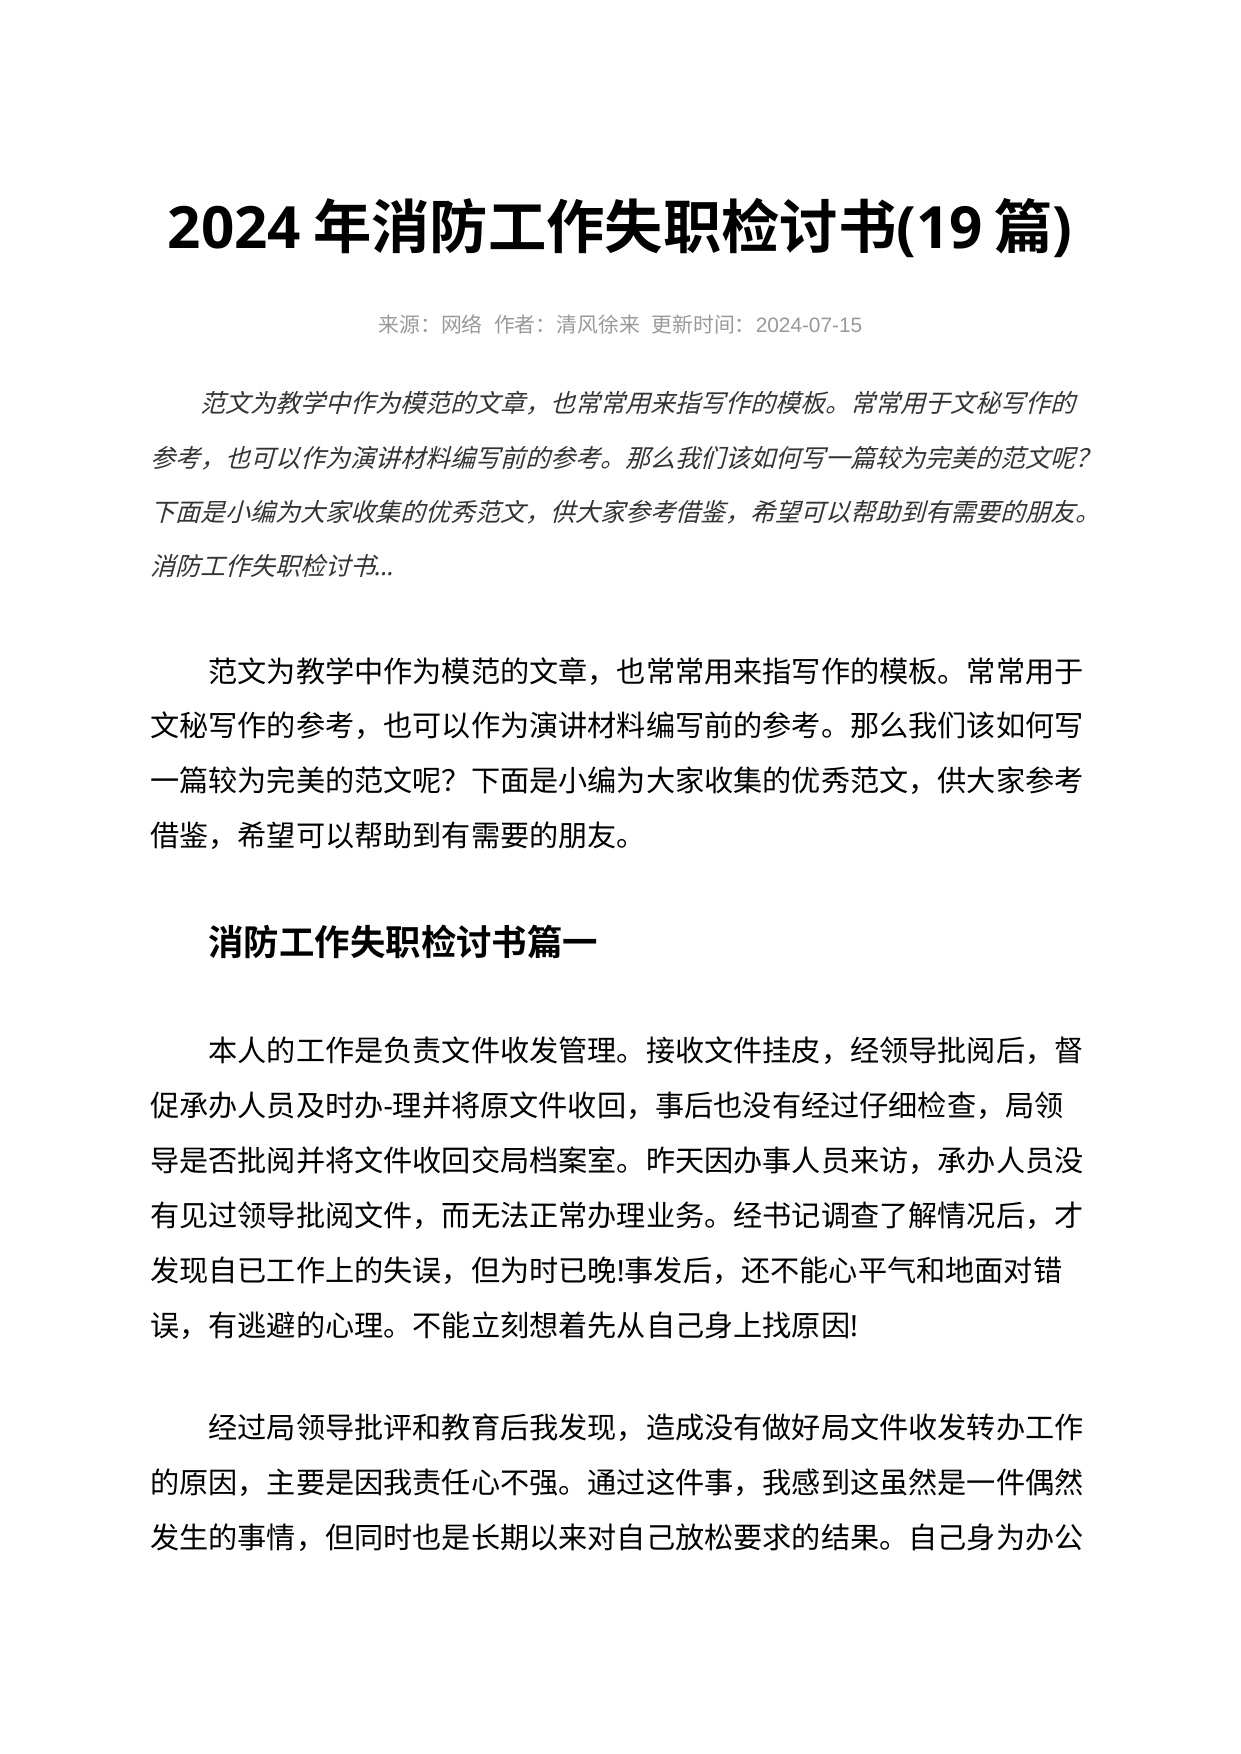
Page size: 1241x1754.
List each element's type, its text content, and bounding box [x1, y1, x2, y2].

subtitle 2024年消防工作失职检讨书(19篇) [150, 181, 1090, 266]
text 本人的工作是负责文件收发管理。接收文件挂皮，经领导批阅后，督促承办人员及时办-理并将原文件收回，事后也没有经过仔细检查，局领导是否批阅并将文件收回交局档案室。昨天因办事人员来访，承办人员没有见过领导批阅文件，而无法正常办理业务。经书记调查了解情况后，才发现自已工作上的失误，但为时已晚!事发后，还不能心平气和地面对错误，有逃避的心理。不能立刻想着先从自己身上找原因! [150, 1028, 1090, 1345]
text 来源：网络 作者：清风徐来 更新时间：2024-07-15 [150, 313, 1090, 337]
text 范文为教学中作为模范的文章，也常常用来指写作的模板。常常用于文秘写作的参考，也可以作为演讲材料编写前的参考。那么我们该如何写一篇较为完美的范文呢？下面是小编为大家收集的优秀范文，供大家参考借鉴，希望可以帮助到有需要的朋友。 [150, 648, 1090, 855]
text 范文为教学中作为模范的文章，也常常用来指写作的模板。常常用于文秘写作的参考，也可以作为演讲材料编写前的参考。那么我们该如何写一篇较为完美的范文呢？下面是小编为大家收集的优秀范文，供大家参考借鉴，希望可以帮助到有需要的朋友。消防工作失职检讨书... [150, 384, 1090, 583]
text 消防工作失职检讨书篇一 [150, 914, 1090, 966]
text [150, 1405, 1090, 1557]
